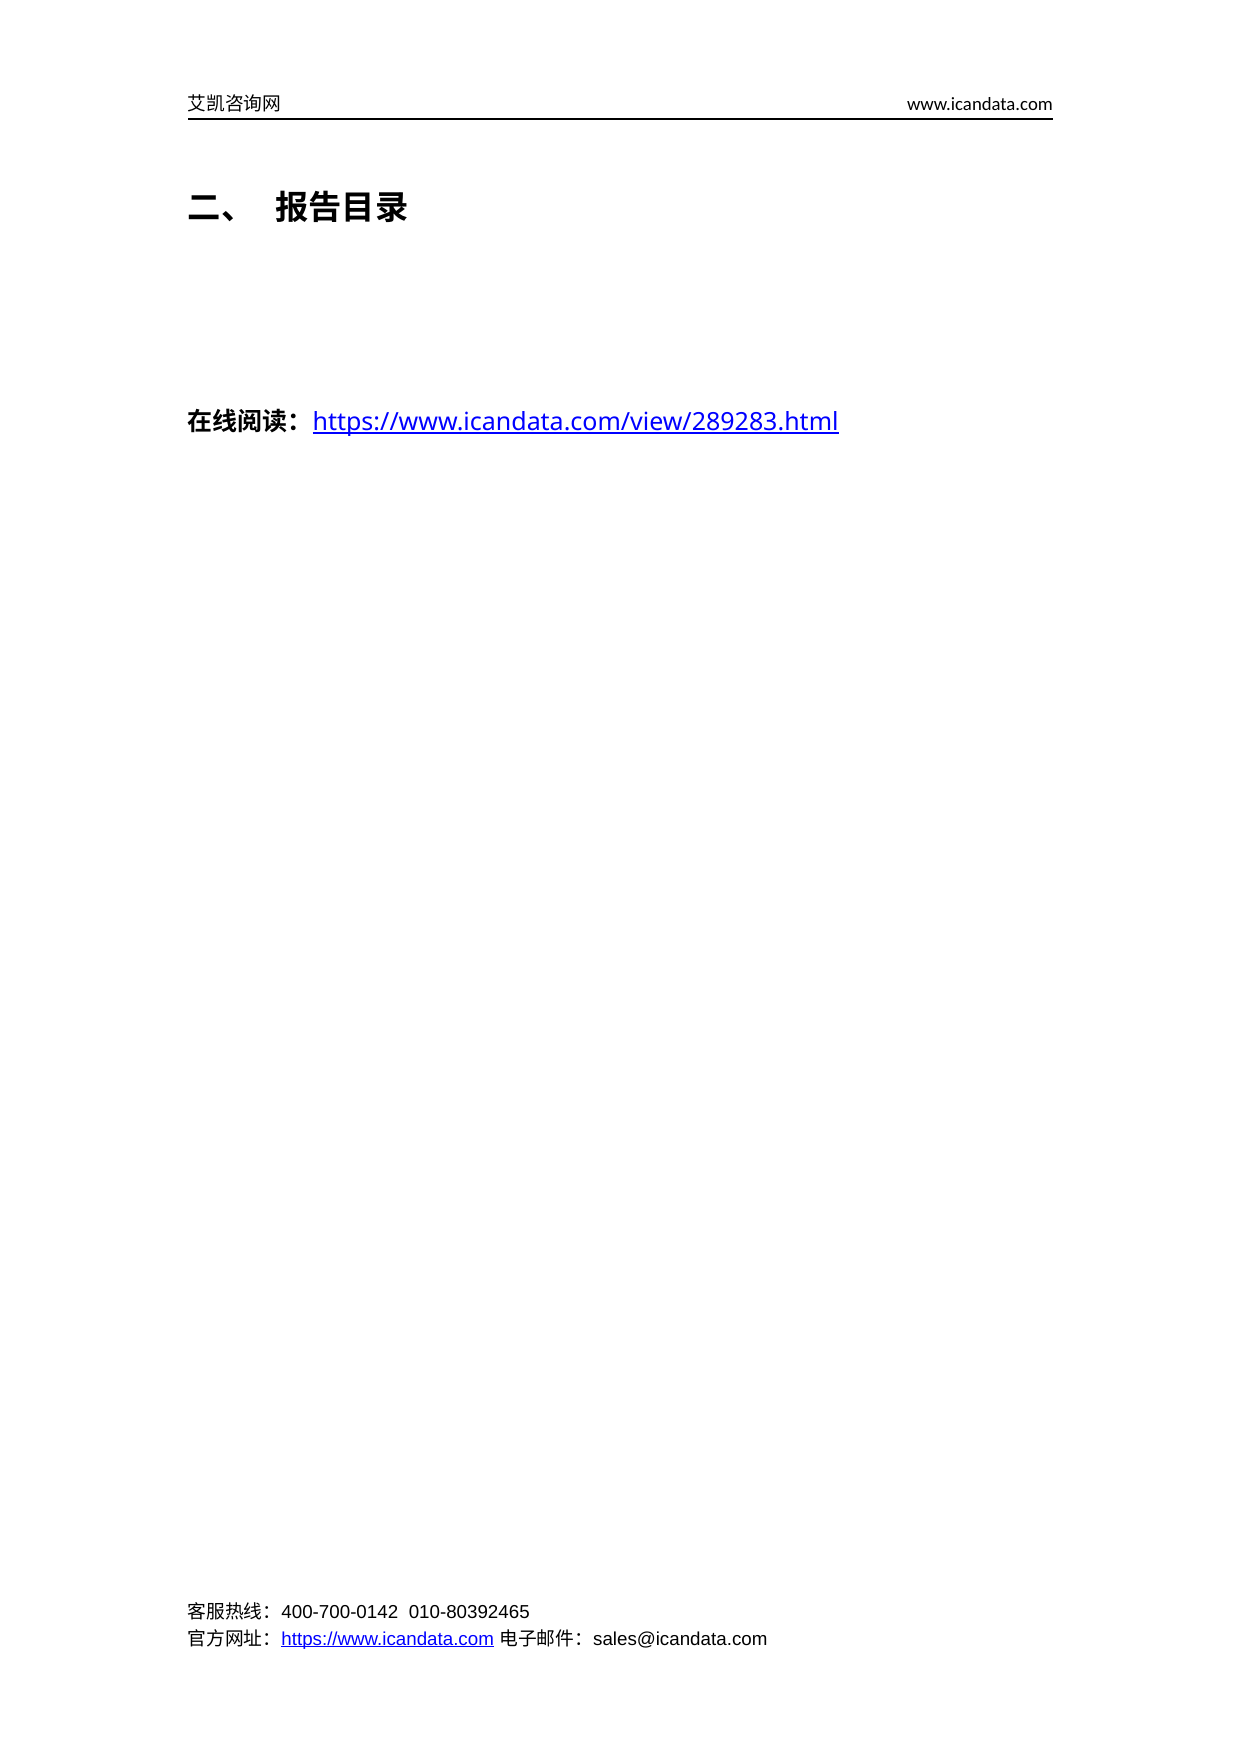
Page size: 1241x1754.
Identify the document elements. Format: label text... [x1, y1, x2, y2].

subtitle 报告目录 [187, 172, 1053, 237]
text 在线阅读：https://www.icandata.com/view/289283.html [187, 387, 1053, 452]
